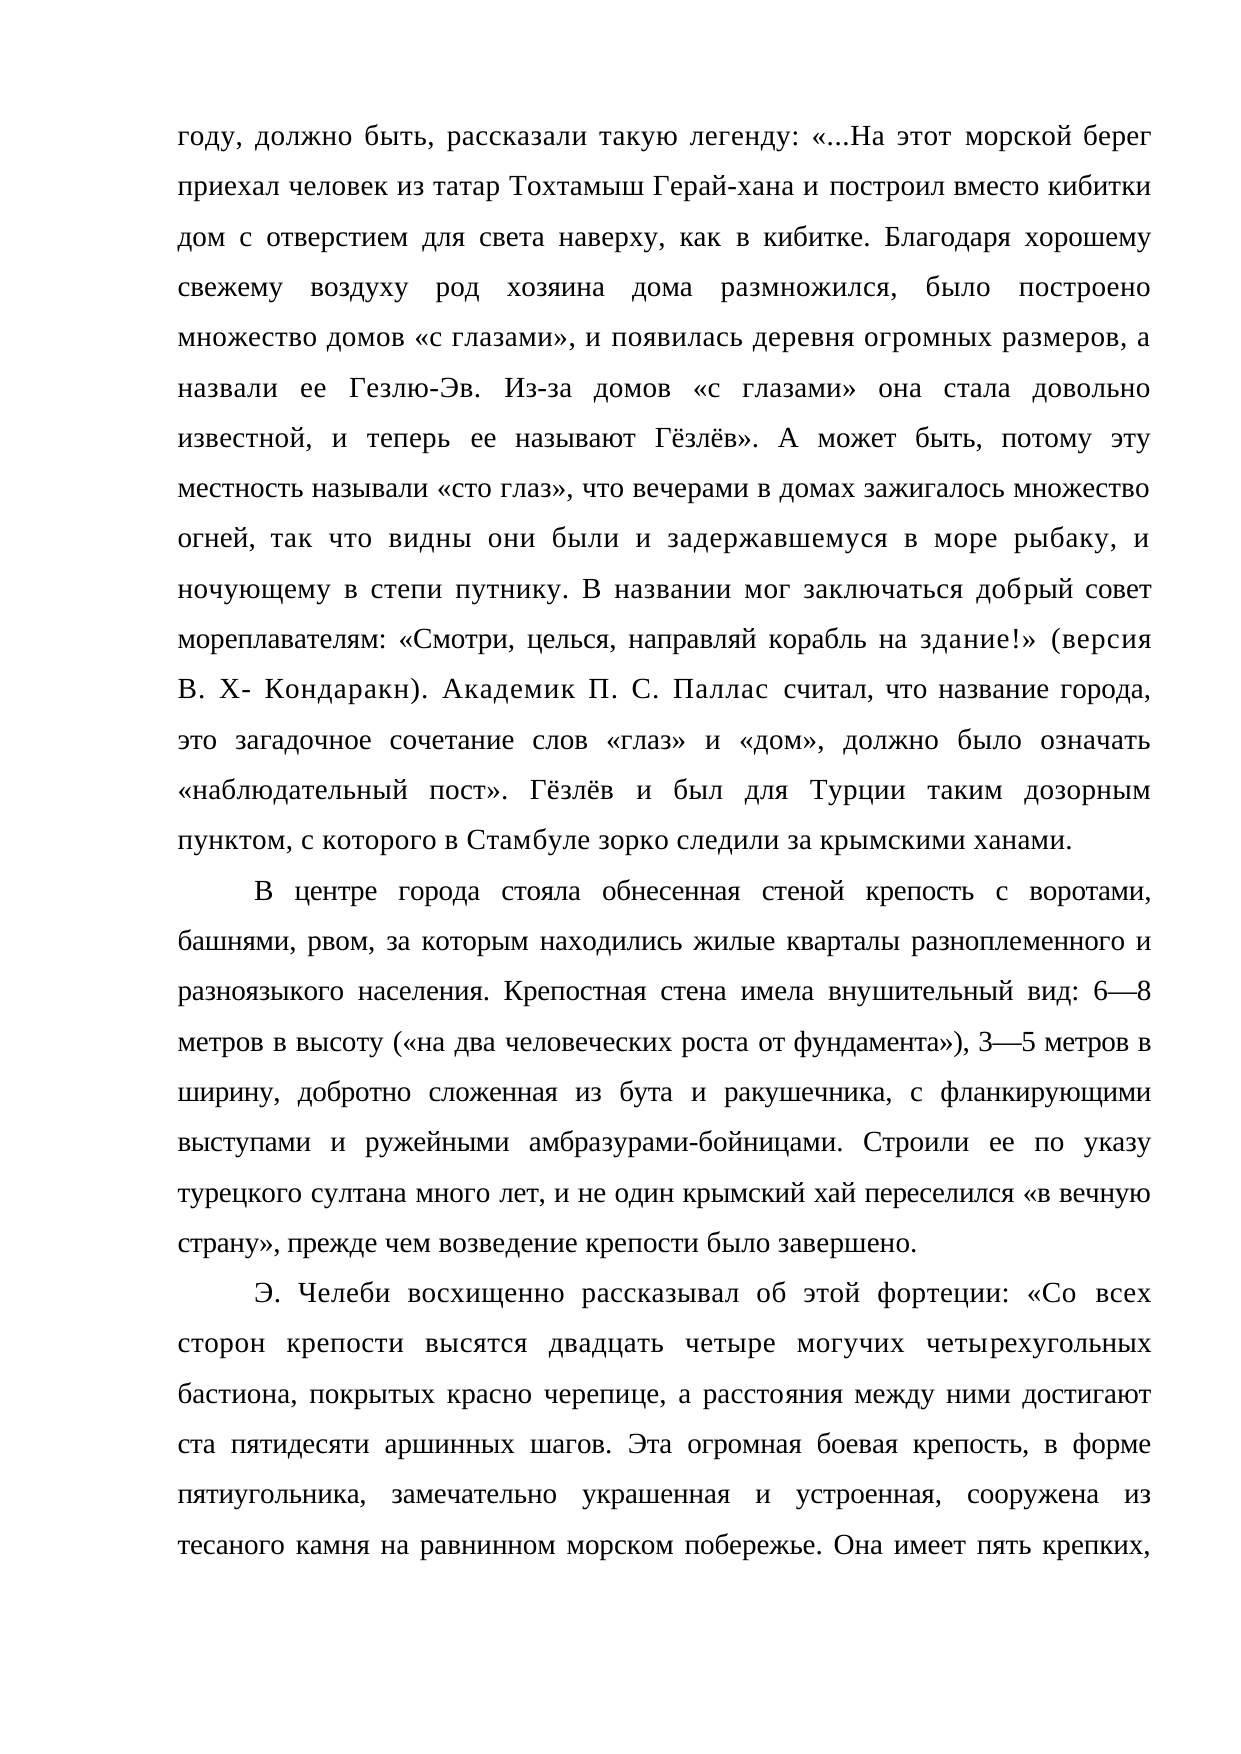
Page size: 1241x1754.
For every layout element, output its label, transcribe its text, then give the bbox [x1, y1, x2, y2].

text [177, 118, 1152, 856]
text В центре города стояла обнесенная стеной крепость с воротами, башнями, рвом, за которым находились жилые кварталы разноплеменного и разноязыкого населения. Крепостная стена имела внушительный вид: 6—8 метров в высоту («на два человеческих роста от фундамента»), 3—5 метров в ширину, добротно сложенная из бута и ракушечника, с фланкирующими выступами и ружейными амбразурами-бойницами. Строили ее по указу турецкого султана много лет, и не один крымский хай переселился «в вечную страну», прежде чем возведение крепости было завершено. [177, 873, 1152, 1258]
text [177, 1275, 1152, 1560]
